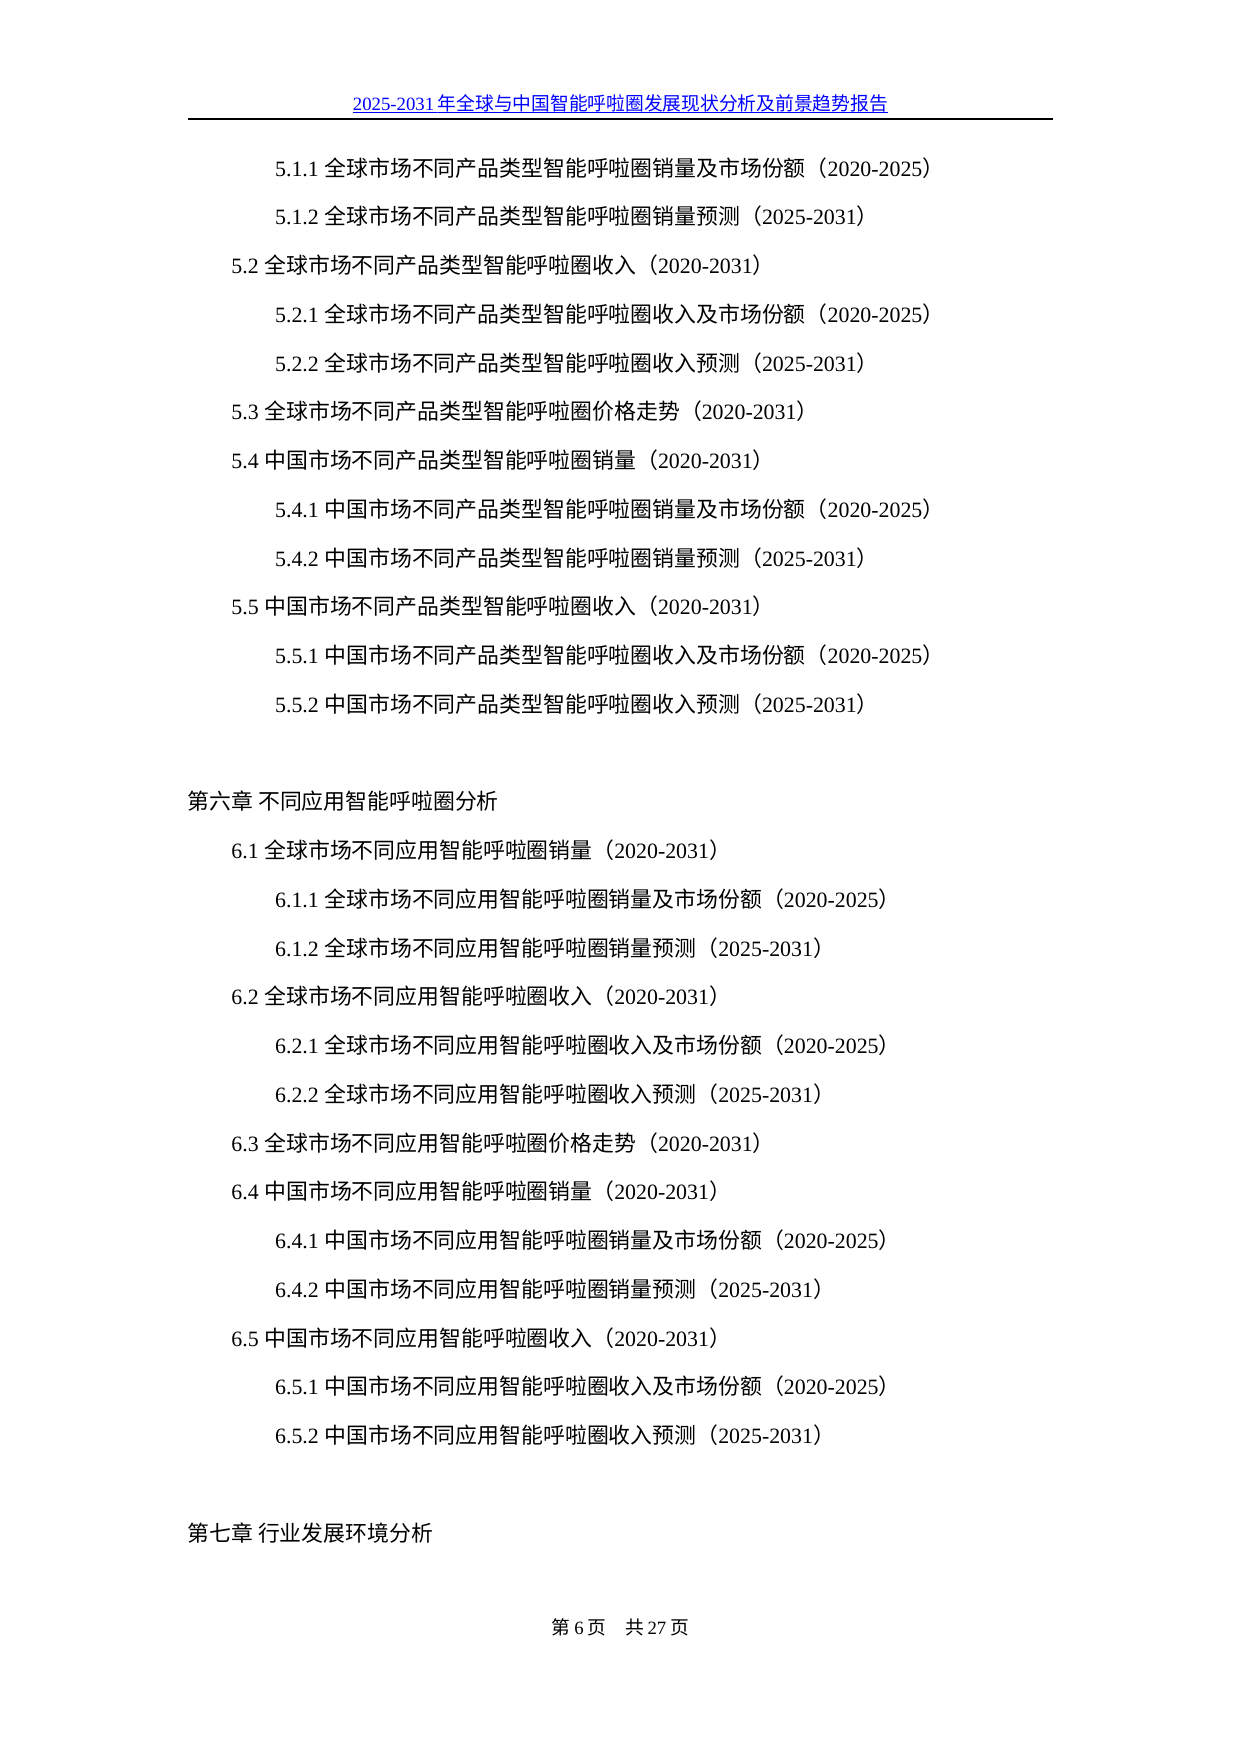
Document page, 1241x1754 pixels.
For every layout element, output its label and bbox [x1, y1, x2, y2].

text [187, 150, 1053, 1548]
